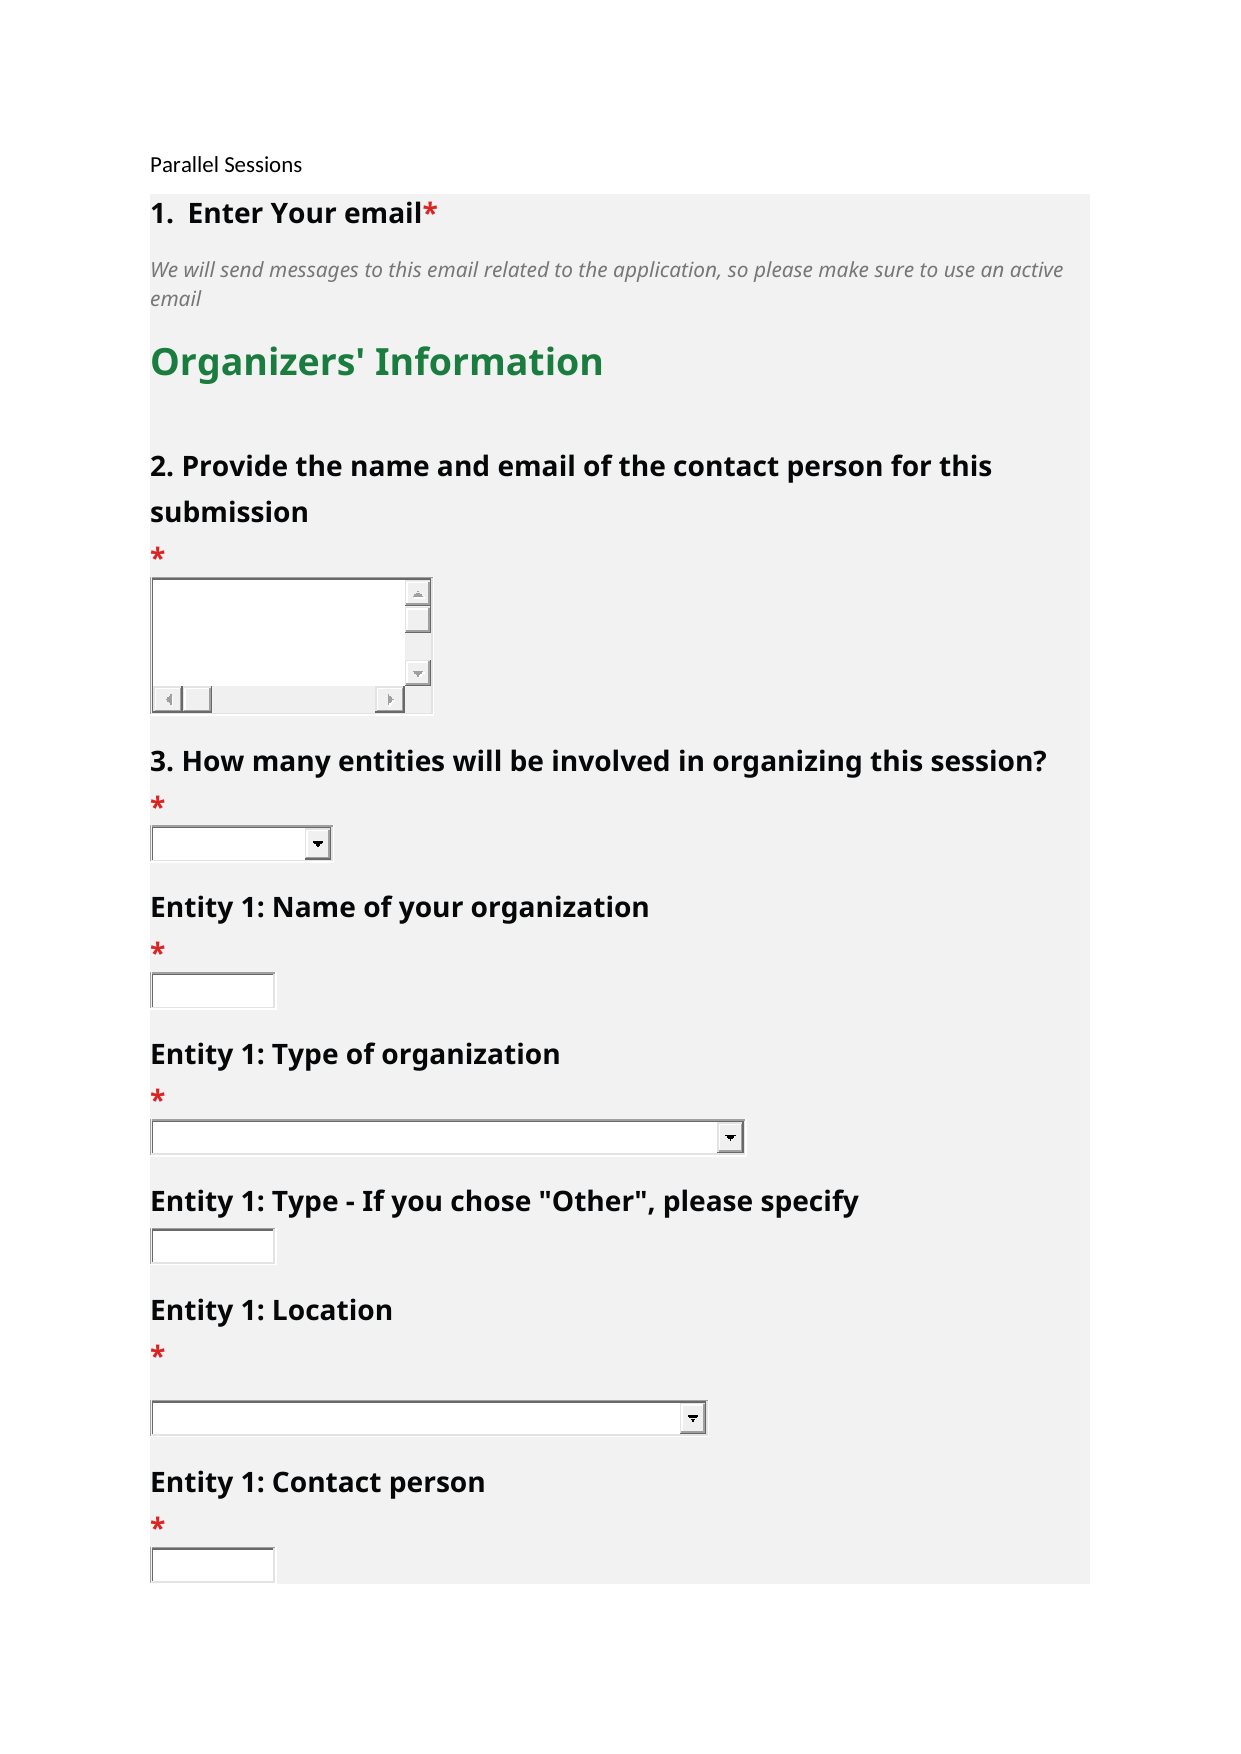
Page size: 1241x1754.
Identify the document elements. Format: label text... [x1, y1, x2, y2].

text * [150, 538, 1090, 577]
text Entity 1: Contact person [150, 1454, 1090, 1500]
text * [150, 934, 1090, 972]
text Organizers' Information 2. Provide the name and email of the contact person for this submission [150, 336, 1090, 531]
text Entity 1: Type - If you chose "Other", please specify [150, 1173, 1090, 1220]
text * [150, 787, 1090, 825]
text * [150, 1081, 1090, 1119]
text Entity 1: Type of organization [150, 1026, 1090, 1073]
text Entity 1: Location [150, 1282, 1090, 1328]
list Enter Your email* [150, 194, 1090, 232]
text Parallel Sessions [150, 150, 1090, 178]
text Entity 1: Name of your organization [150, 879, 1090, 926]
text 3. How many entities will be involved in organizing this session? [150, 733, 1090, 779]
text * [150, 1336, 1090, 1374]
text We will send messages to this email related to the application, so please make sure to use an active email [150, 255, 1090, 312]
text * [150, 1508, 1090, 1547]
